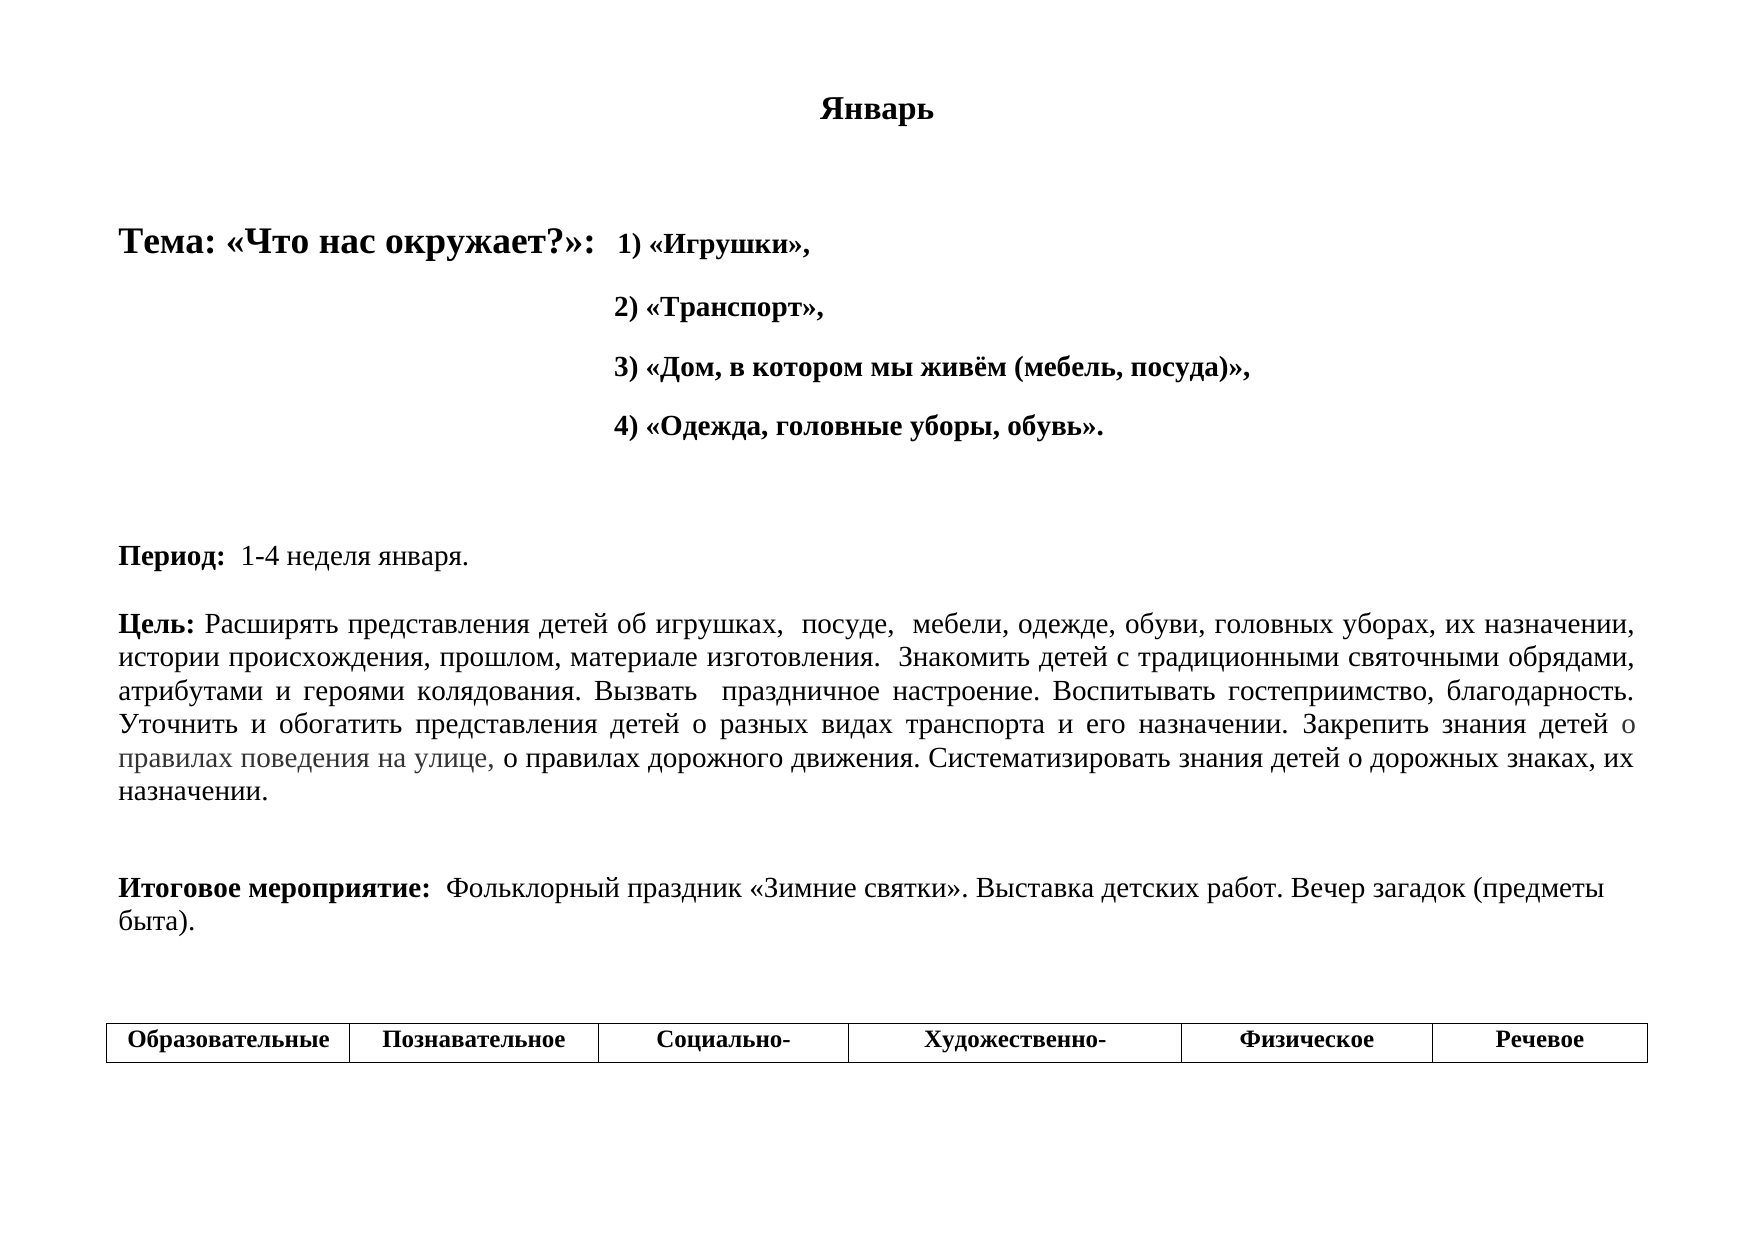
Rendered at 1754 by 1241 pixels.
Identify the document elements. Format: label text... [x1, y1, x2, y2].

table_header Физическое развитие [1182, 1024, 1432, 1062]
text Тема: «Что нас окружает?»: 1) «Игрушки», [118, 218, 1636, 261]
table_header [107, 1024, 349, 1062]
text 2) «Транспорт», [118, 289, 1636, 323]
text 3) «Дом, в котором мы живём (мебель, посуда)», [118, 349, 1636, 382]
text Январь [118, 88, 1636, 127]
text Период: 1-4 неделя января. [118, 538, 1636, 572]
text 4) «Одежда, головные уборы, обувь». [118, 408, 1636, 442]
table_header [849, 1024, 1181, 1062]
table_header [599, 1024, 848, 1062]
text Цель: Расширять представления детей об игрушках, посуде, мебели, одежде, обуви, головных уборах, их назначении, истории происхождения, прошлом, материале изготовления. Знакомить детей с традиционными святочными обрядами, атрибутами и героями колядования. Вызвать праздничное настроение. Воспитывать гостеприимство, благодарность. Уточнить и обогатить представления детей о разных видах транспорта и его назначении. Закрепить знания детей о правилах поведения на улице, о правилах дорожного движения. Систематизировать знания детей о дорожных знаках, их назначении. [118, 606, 1636, 807]
text Итоговое мероприятие: Фольклорный праздник «Зимние святки». Выставка детских работ. Вечер загадок (предметы быта). [118, 870, 1636, 937]
table_header Речевое развитие [1433, 1024, 1647, 1062]
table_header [350, 1024, 598, 1062]
